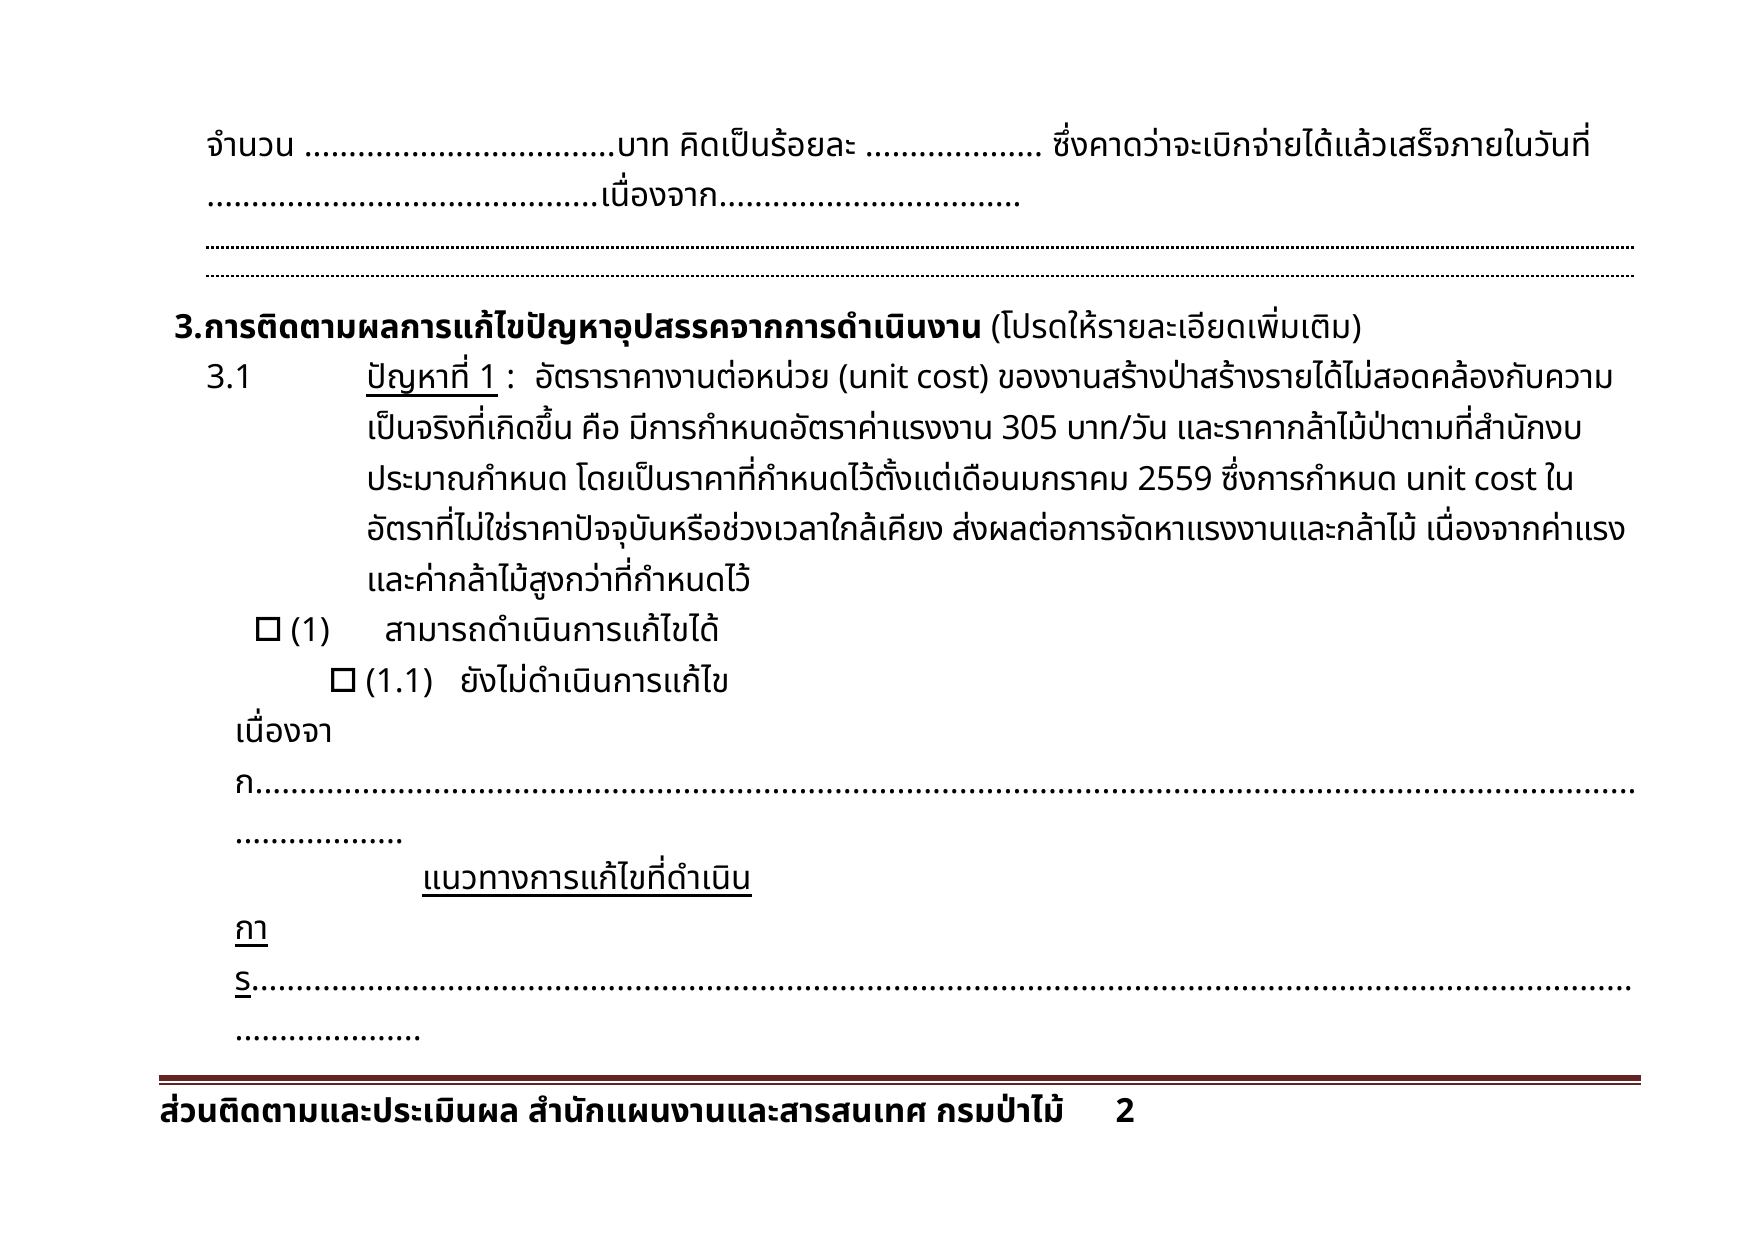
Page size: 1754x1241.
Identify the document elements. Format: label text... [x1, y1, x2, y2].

list (1) สามารถดำเนินการแก้ไขได้ [234, 606, 1641, 657]
list การติดตามผลการแก้ไขปัญหาอุปสรรคจากการดำเนินงาน (โปรดให้รายละเอียดเพิ่มเติม) [174, 303, 1641, 353]
list (1.1) ยังไม่ดำเนินการแก้ไข เนื่องจาก.............................................................................................................................................................................. [234, 657, 1641, 854]
list 3.1 ปัญหาที่ 1 : อัตราราคางานต่อหน่วย (unit cost) ของงานสร้างป่าสร้างรายได้ไม่สอดคล้องกับความเป็นจริงที่เกิดขึ้น คือ มีการกำหนดอัตราค่าแรงงาน 305 บาท/วัน และราคากล้าไม้ป่าตามที่สำนักงบประมาณกำหนด โดยเป็นราคาที่กำหนดไว้ตั้งแต่เดือนมกราคม 2559 ซึ่งการกำหนด unit cost ในอัตราที่ไม่ใช่ราคาปัจจุบันหรือช่วงเวลาใกล้เคียง ส่งผลต่อการจัดหาแรงงานและกล้าไม้ เนื่องจากค่าแรงและค่ากล้าไม้สูงกว่าที่กำหนดไว้ [206, 353, 1641, 606]
list จำนวน ...................................บาท คิดเป็นร้อยละ .................... ซึ่งคาดว่าจะเบิกจ่ายได้แล้วเสร็จภายในวันที่ ............................................เนื่องจาก.................................. [206, 120, 1636, 222]
list แนวทางการแก้ไขที่ดำเนินการ................................................................................................................................................................................ [234, 854, 1641, 1051]
